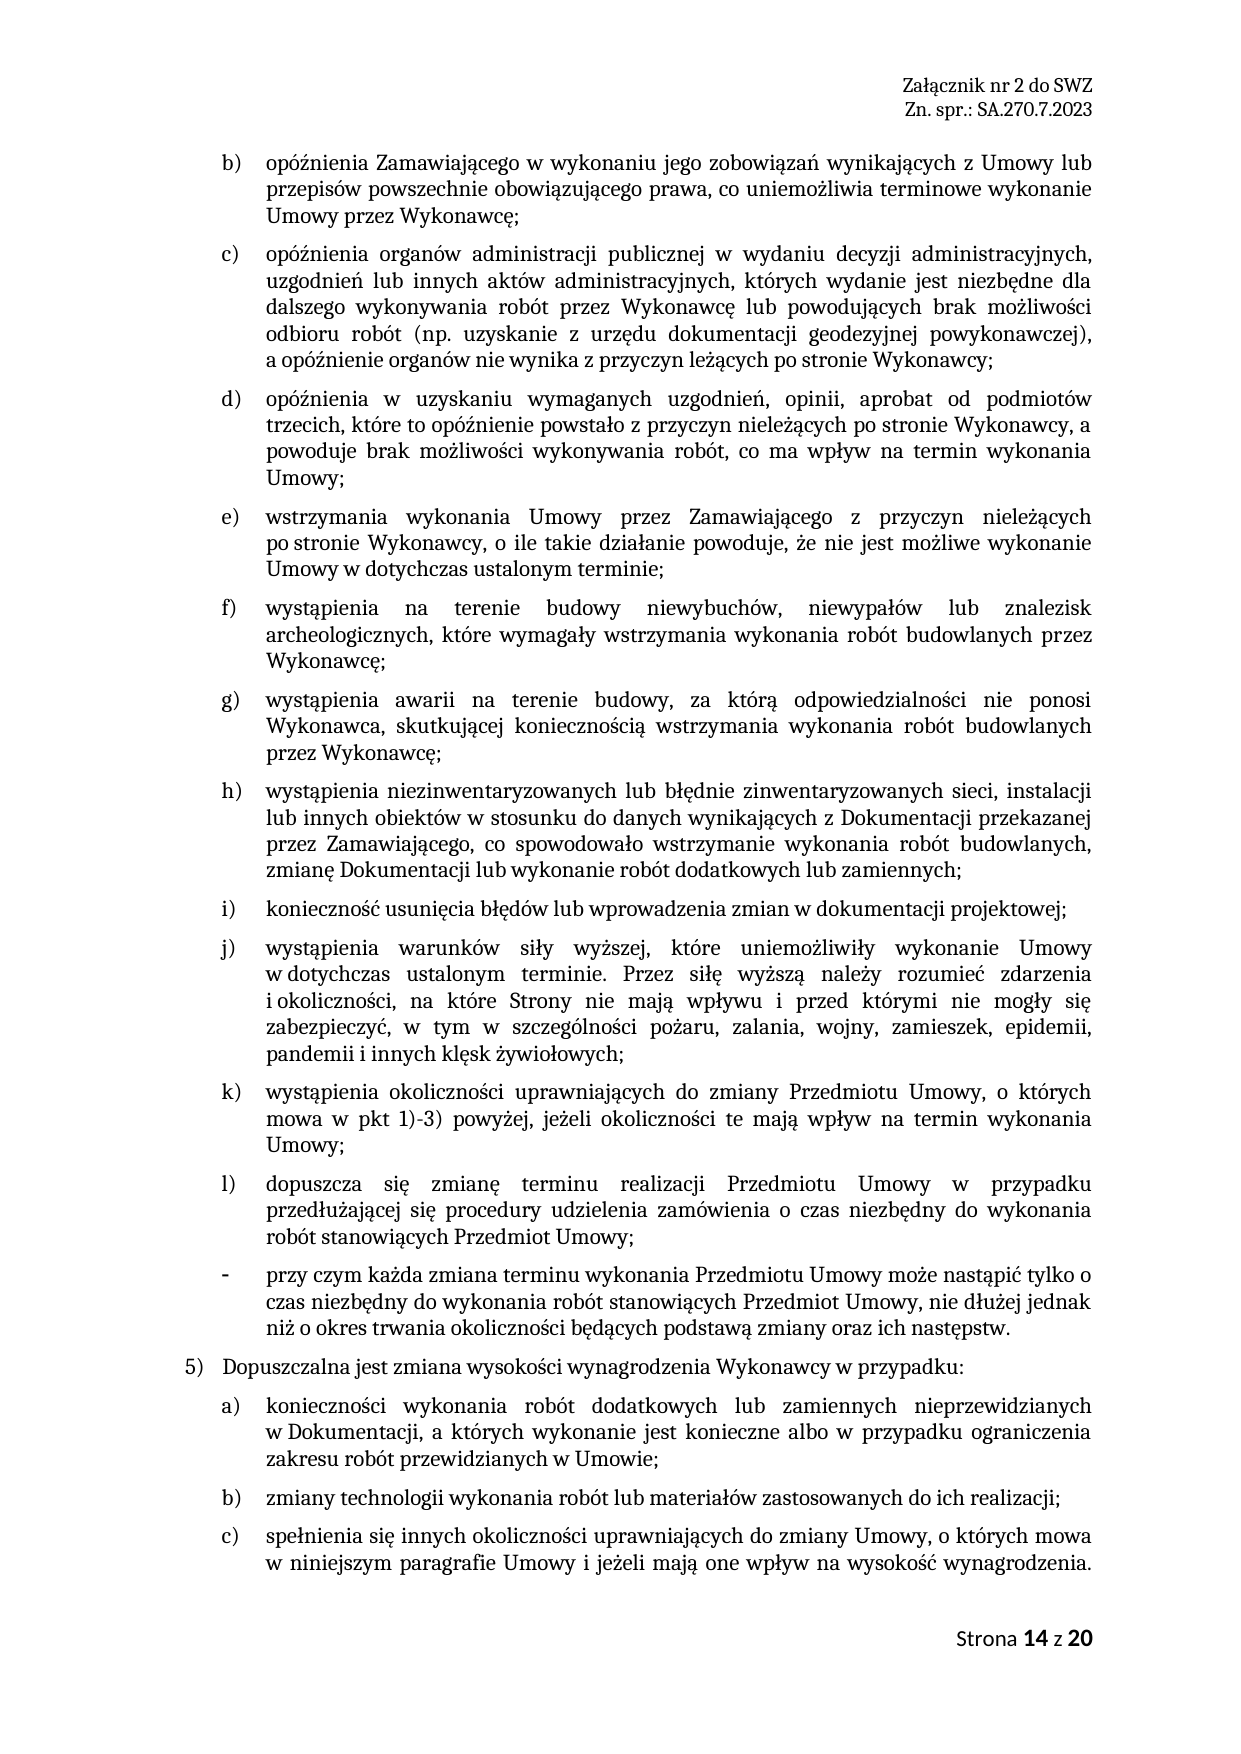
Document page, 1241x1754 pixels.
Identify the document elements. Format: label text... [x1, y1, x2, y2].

list wystąpienia niezinwentaryzowanych lub błędnie zinwentaryzowanych sieci, instalacji lub innych obiektów w stosunku do danych wynikających z Dokumentacji przekazanej przez Zamawiającego, co spowodowało wstrzymanie wykonania robót budowlanych, zmianę Dokumentacji lub wykonanie robót dodatkowych lub zamiennych; [221, 778, 1093, 883]
list zmiany technologii wykonania robót lub materiałów zastosowanych do ich realizacji; [221, 1484, 1093, 1511]
list wystąpienia na terenie budowy niewybuchów, niewypałów lub znalezisk archeologicznych, które wymagały wstrzymania wykonania robót budowlanych przez Wykonawcę; [221, 595, 1093, 674]
list konieczności wykonania robót dodatkowych lub zamiennych nieprzewidzianych w Dokumentacji, a których wykonanie jest konieczne albo w przypadku ograniczenia zakresu robót przewidzianych w Umowie; [221, 1393, 1093, 1472]
list wystąpienia okoliczności uprawniających do zmiany Przedmiotu Umowy, o których mowa w pkt 1)-3) powyżej, jeżeli okoliczności te mają wpływ na termin wykonania Umowy; [221, 1079, 1093, 1158]
list Dopuszczalna jest zmiana wysokości wynagrodzenia Wykonawcy w przypadku: [185, 1354, 1093, 1380]
list dopuszcza się zmianę terminu realizacji Przedmiotu Umowy w przypadku przedłużającej się procedury udzielenia zamówienia o czas niezbędny do wykonania robót stanowiących Przedmiot Umowy; [221, 1171, 1093, 1250]
list opóźnienia w uzyskaniu wymaganych uzgodnień, opinii, aprobat od podmiotów trzecich, które to opóźnienie powstało z przyczyn nieleżących po stronie Wykonawcy, a powoduje brak możliwości wykonywania robót, co ma wpływ na termin wykonania Umowy; [221, 386, 1093, 491]
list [221, 1523, 1093, 1576]
list wystąpienia awarii na terenie budowy, za którą odpowiedzialności nie ponosi Wykonawca, skutkującej koniecznością wstrzymania wykonania robót budowlanych przez Wykonawcę; [221, 687, 1093, 766]
list opóźnienia Zamawiającego w wykonaniu jego zobowiązań wynikających z Umowy lub przepisów powszechnie obowiązującego prawa, co uniemożliwia terminowe wykonanie Umowy przez Wykonawcę; [221, 150, 1093, 229]
list wystąpienia warunków siły wyższej, które uniemożliwiły wykonanie Umowy w dotychczas ustalonym terminie. Przez siłę wyższą należy rozumieć zdarzenia i okoliczności, na które Strony nie mają wpływu i przed którymi nie mogły się zabezpieczyć, w tym w szczególności pożaru, zalania, wojny, zamieszek, epidemii, pandemii i innych klęsk żywiołowych; [221, 935, 1093, 1067]
list wstrzymania wykonania Umowy przez Zamawiającego z przyczyn nieleżących po stronie Wykonawcy, o ile takie działanie powoduje, że nie jest możliwe wykonanie Umowy w dotychczas ustalonym terminie; [221, 503, 1093, 582]
list przy czym każda zmiana terminu wykonania Przedmiotu Umowy może nastąpić tylko o czas niezbędny do wykonania robót stanowiących Przedmiot Umowy, nie dłużej jednak niż o okres trwania okoliczności będących podstawą zmiany oraz ich następstw. [221, 1262, 1093, 1341]
list opóźnienia organów administracji publicznej w wydaniu decyzji administracyjnych, uzgodnień lub innych aktów administracyjnych, których wydanie jest niezbędne dla dalszego wykonywania robót przez Wykonawcę lub powodujących brak możliwości odbioru robót (np. uzyskanie z urzędu dokumentacji geodezyjnej powykonawczej), a opóźnienie organów nie wynika z przyczyn leżących po stronie Wykonawcy; [221, 241, 1093, 373]
list konieczność usunięcia błędów lub wprowadzenia zmian w dokumentacji projektowej; [221, 896, 1093, 922]
